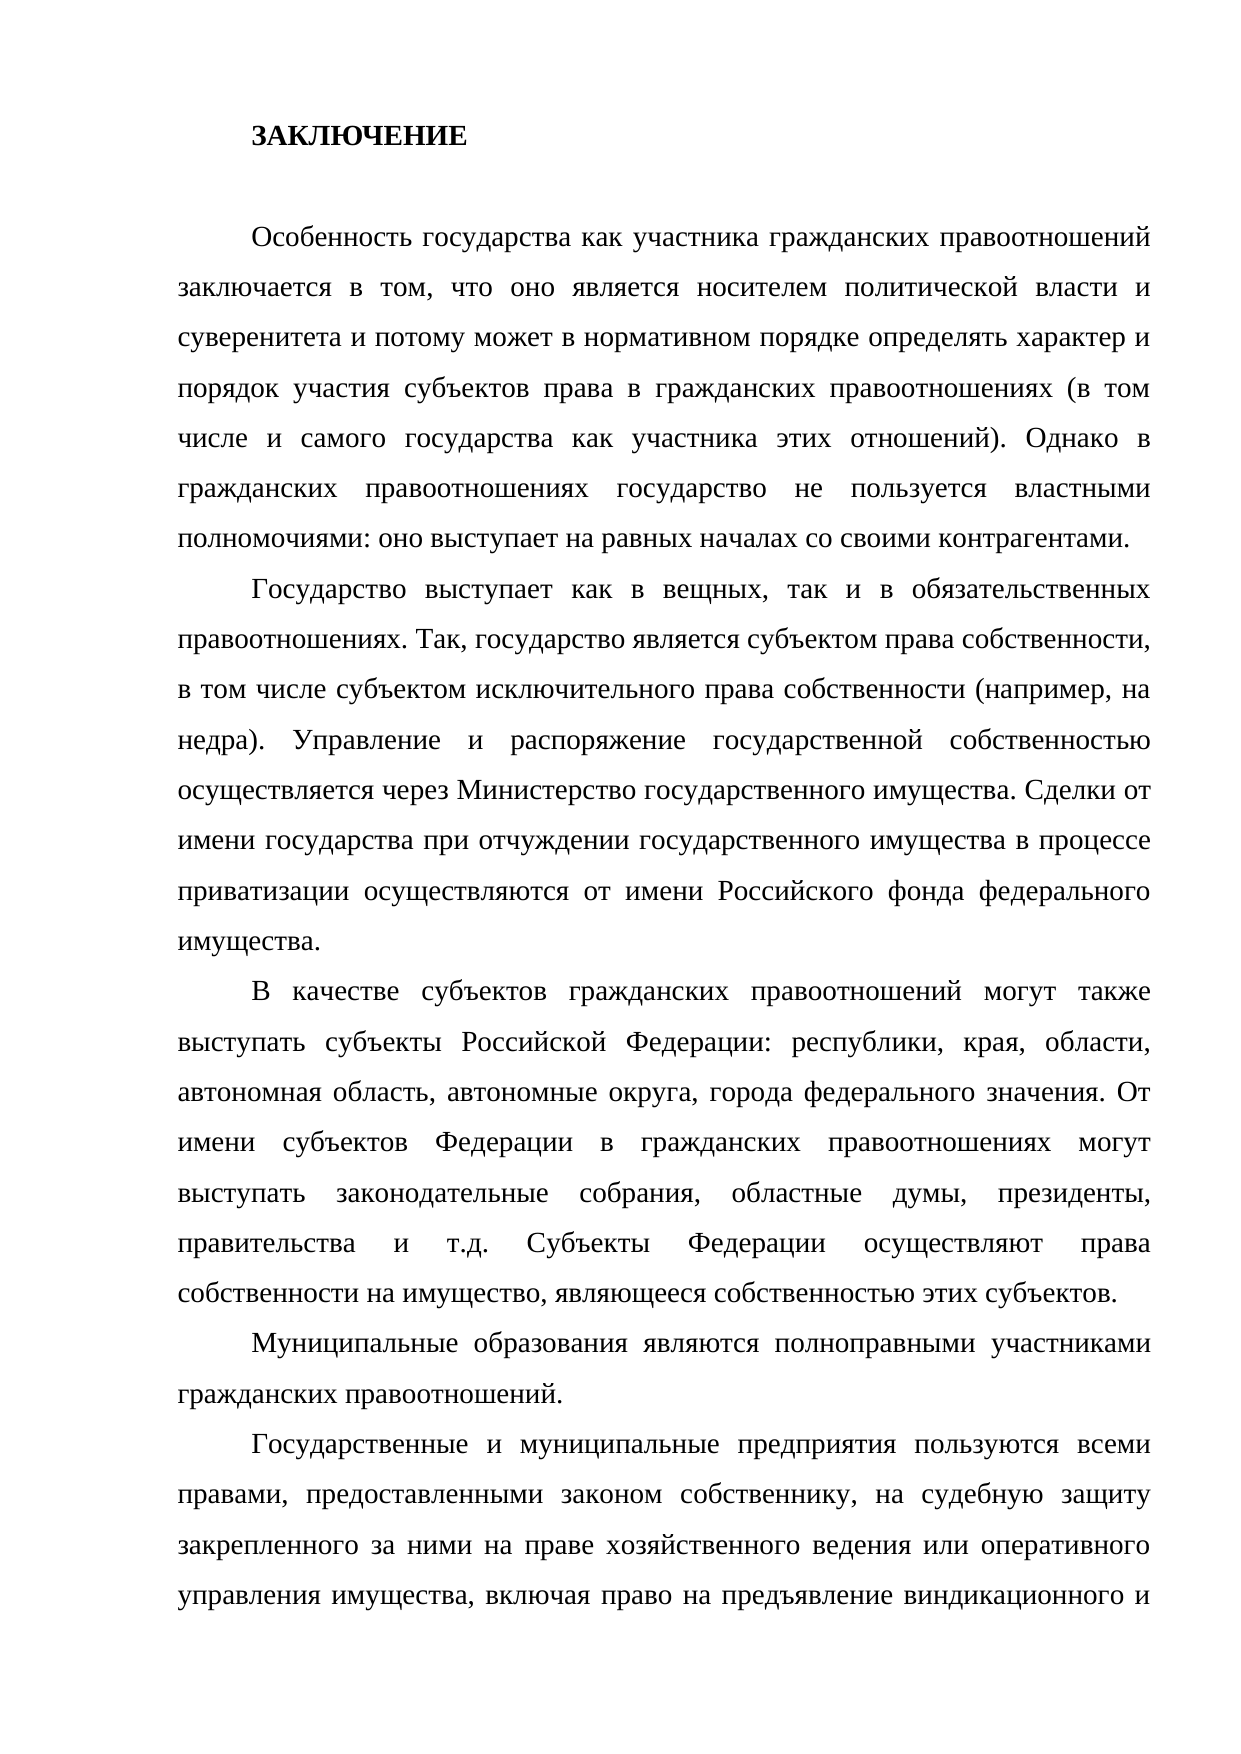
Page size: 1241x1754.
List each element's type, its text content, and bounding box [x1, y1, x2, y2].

text В качестве субъектов гражданских правоотношений могут также выступать субъекты Российской Федерации: республики, края, области, автономная область, автономные округа, города федерального значения. От имени субъектов Федерации в гражданских правоотношениях могут выступать законодательные собрания, областные думы, президенты, правительства и т.д. Субъекты Федерации осуществляют права собственности на имущество, являющееся собственностью этих субъектов. [177, 973, 1152, 1309]
text Муниципальные образования являются полноправными участниками гражданских правоотношений. [177, 1326, 1152, 1409]
text Особенность государства как участника гражданских правоотношений заключается в том, что оно является носителем политической власти и суверенитета и потому может в нормативном порядке определять характер и порядок участия субъектов права в гражданских правоотношениях (в том числе и самого государства как участника этих отношений). Однако в гражданских правоотношениях государство не пользуется властными полномочиями: оно выступает на равных началах со своими контрагентами. [177, 219, 1152, 554]
text Государство выступает как в вещных, так и в обязательственных правоотношениях. Так, государство является субъектом права собственности, в том числе субъектом исключительного права собственности (например, на недра). Управление и распоряжение государственной собственностью осуществляется через Министерство государственного имущества. Сделки от имени государства при отчуждении государственного имущества в процессе приватизации осуществляются от имени Российского фонда федерального имущества. [177, 571, 1152, 957]
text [177, 1426, 1152, 1611]
text ЗАКЛЮЧЕНИЕ [177, 118, 1152, 152]
